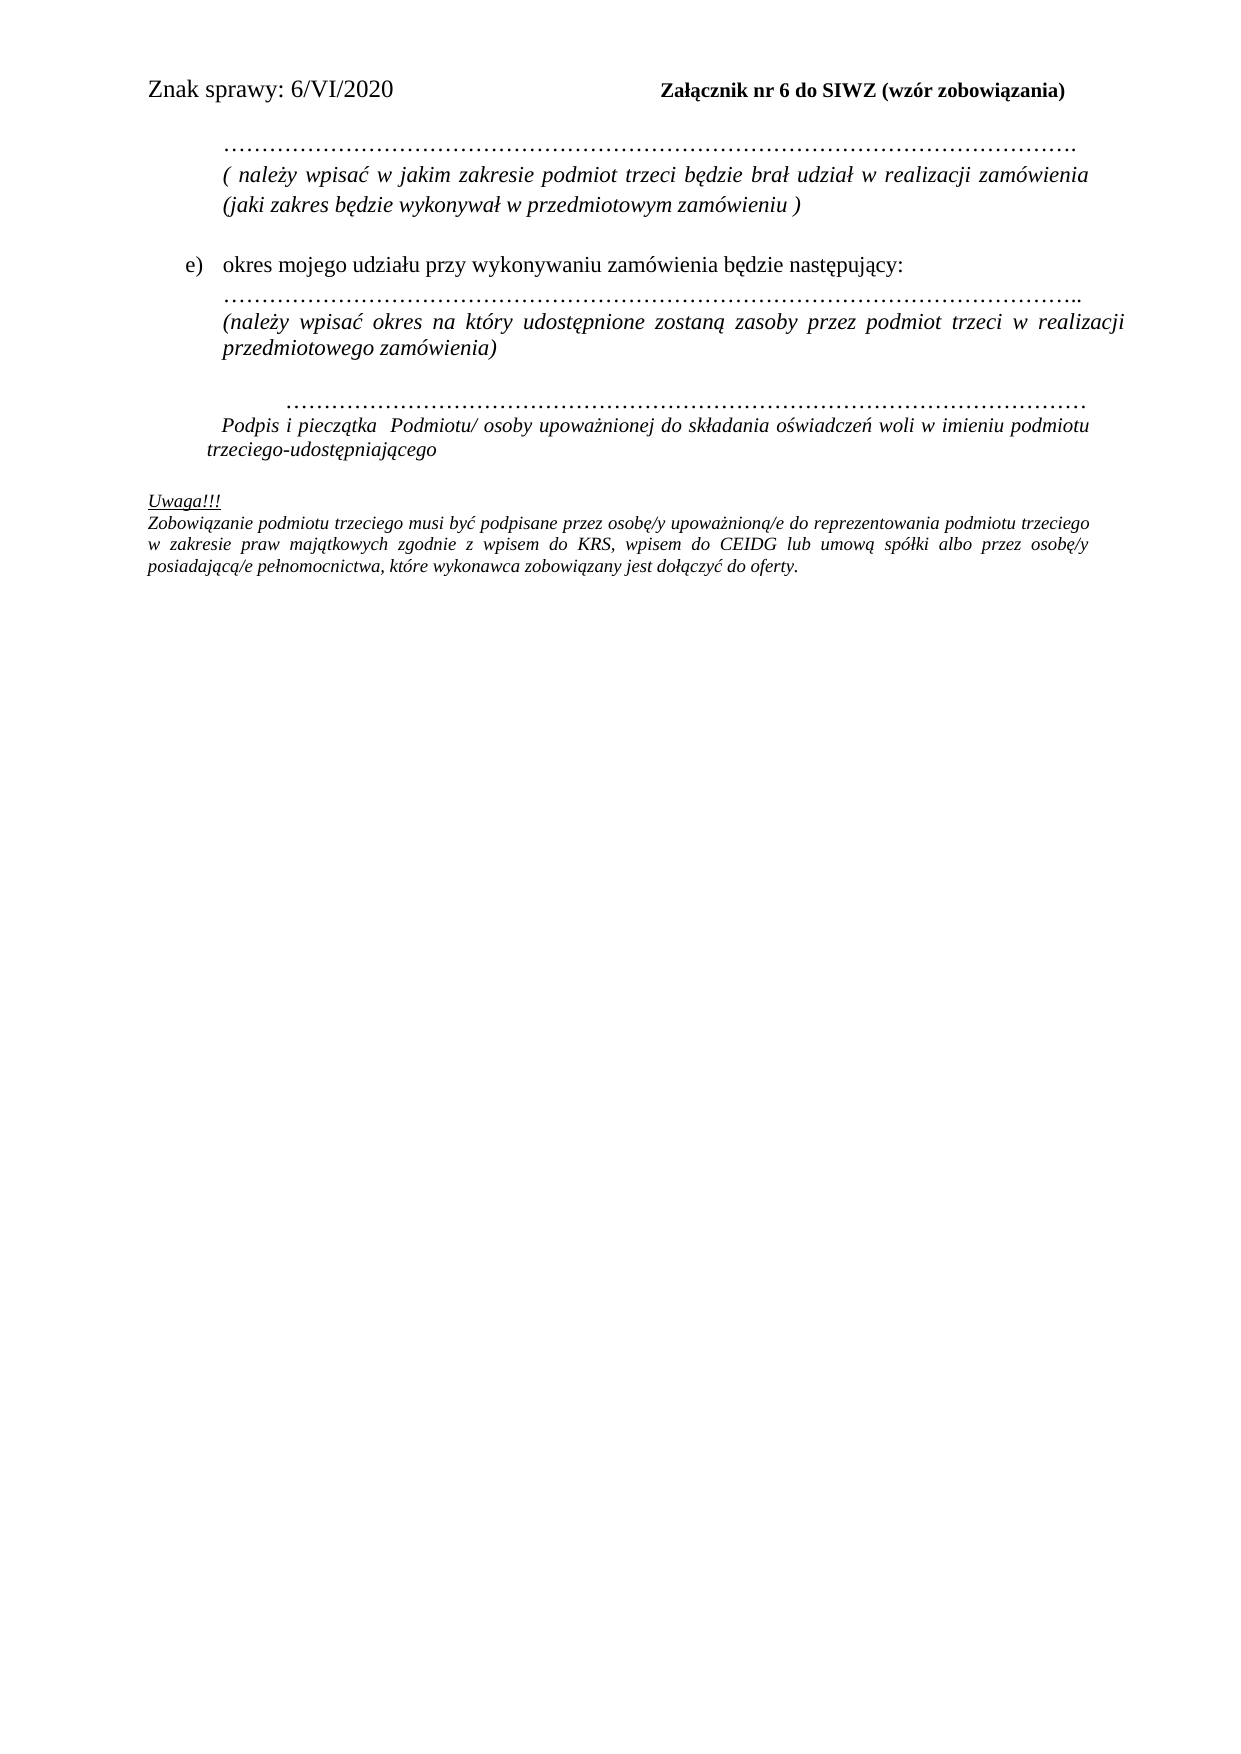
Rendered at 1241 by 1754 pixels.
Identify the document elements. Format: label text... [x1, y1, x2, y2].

list okres mojego udziału przy wykonywaniu zamówienia będzie następujący: [185, 251, 1063, 278]
text Podpis i pieczątka Podmiotu/ osoby upoważnionej do składania oświadczeń woli w imieniu podmiotu trzeciego-udostępniającego [207, 413, 1093, 461]
text ( należy wpisać w jakim zakresie podmiot trzeci będzie brał udział w realizacji zamówienia (jaki zakres będzie wykonywał w przedmiotowym zamówieniu ) [223, 161, 1093, 217]
text Uwaga!!! [148, 490, 1093, 512]
text ………………………………………………………………………………………………….. [223, 282, 1128, 308]
text …………………………………………………………………………………………… [148, 387, 1128, 413]
text (należy wpisać okres na który udostępnione zostaną zasoby przez podmiot trzeci w realizacji przedmiotowego zamówienia) [223, 308, 1128, 361]
text Zobowiązanie podmiotu trzeciego musi być podpisane przez osobę/y upoważnioną/e do reprezentowania podmiotu trzeciego w zakresie praw majątkowych zgodnie z wpisem do KRS, wpisem do CEIDG lub umową spółki albo przez osobę/y posiadającą/e pełnomocnictwa, które wykonawca zobowiązany jest dołączyć do oferty. [148, 512, 1093, 576]
text …………………………………………………………………………………………………. [223, 131, 1093, 157]
